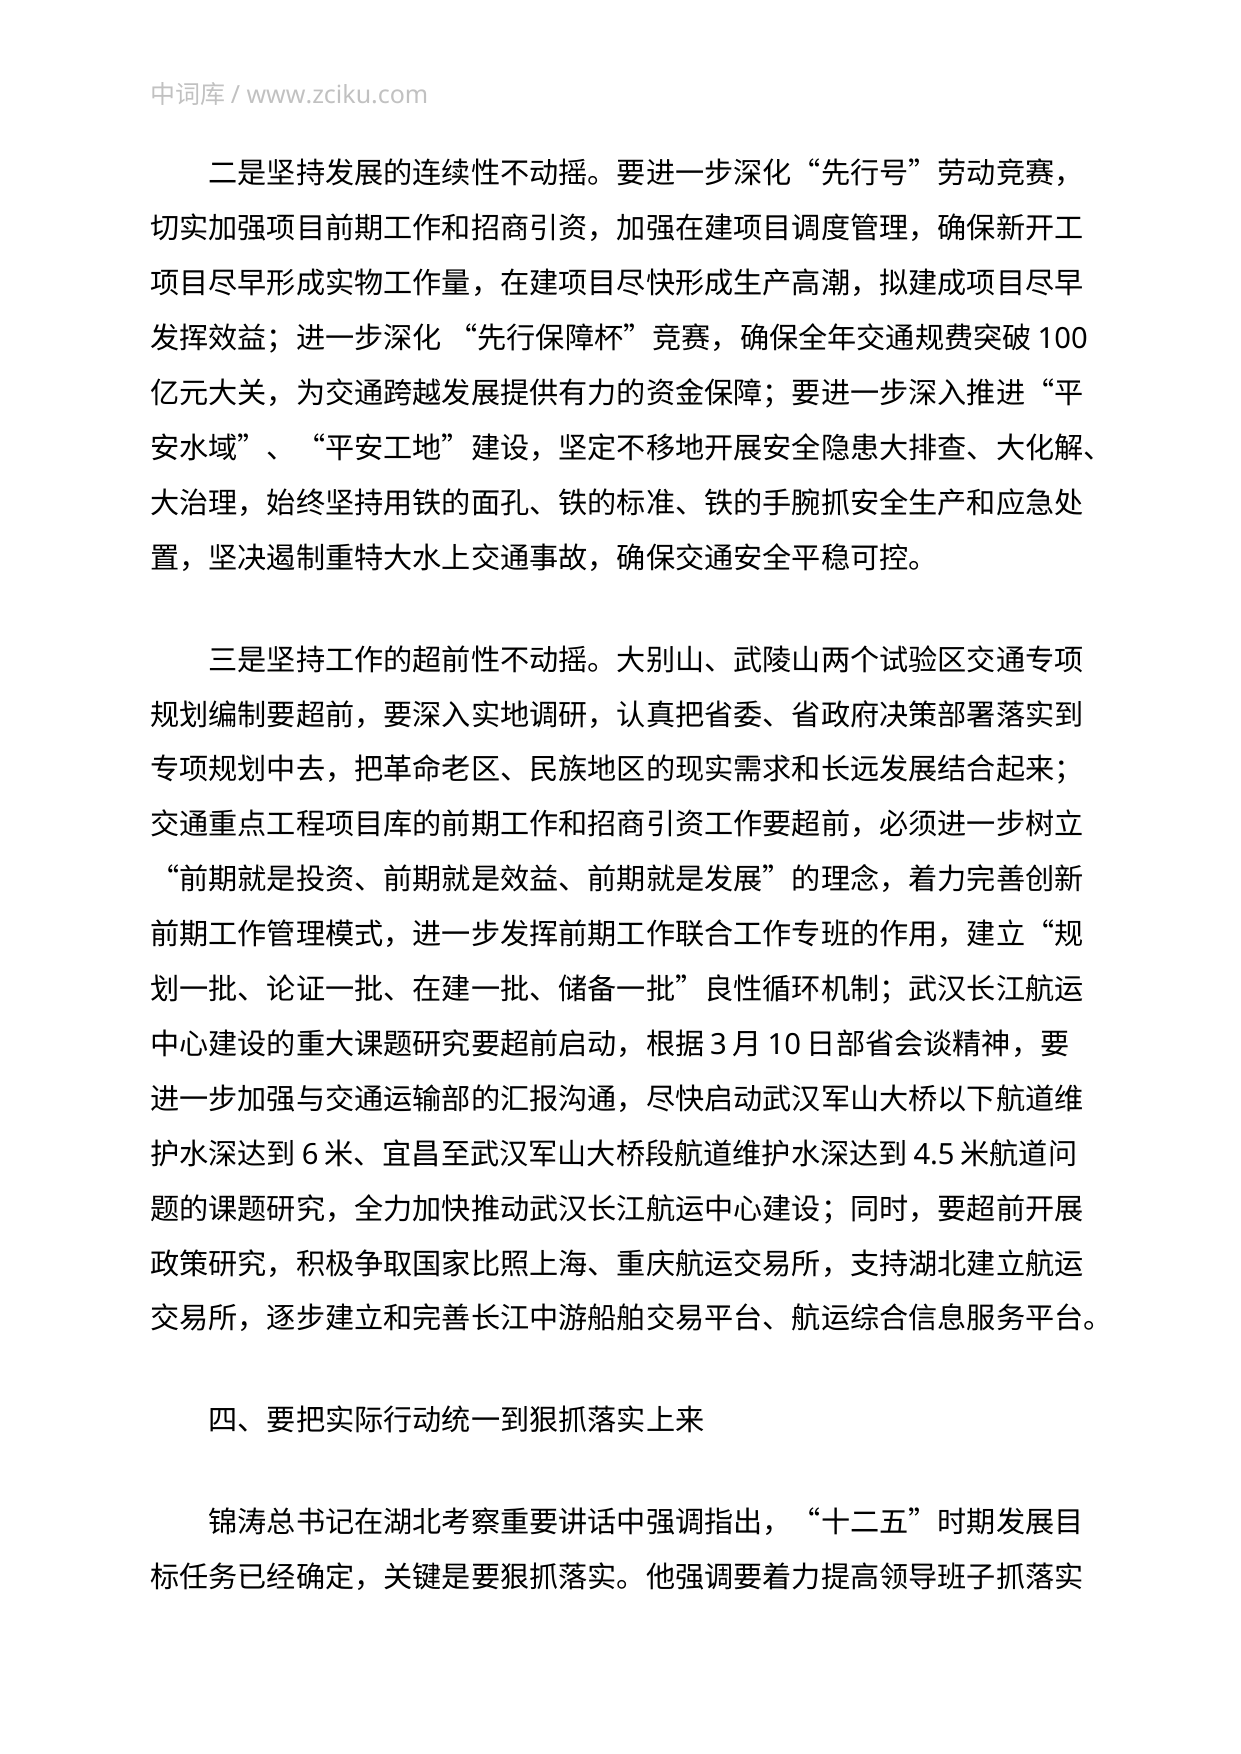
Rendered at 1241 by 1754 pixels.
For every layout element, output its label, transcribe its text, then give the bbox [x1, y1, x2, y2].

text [150, 1499, 1090, 1596]
text 四、要把实际行动统一到狠抓落实上来 [150, 1397, 1090, 1439]
text 三是坚持工作的超前性不动摇。大别山、武陵山两个试验区交通专项规划编制要超前，要深入实地调研，认真把省委、省政府决策部署落实到专项规划中去，把革命老区、民族地区的现实需求和长远发展结合起来；交通重点工程项目库的前期工作和招商引资工作要超前，必须进一步树立“前期就是投资、前期就是效益、前期就是发展”的理念，着力完善创新前期工作管理模式，进一步发挥前期工作联合工作专班的作用，建立“规划一批、论证一批、在建一批、储备一批”良性循环机制；武汉长江航运中心建设的重大课题研究要超前启动，根据3月10日部省会谈精神，要进一步加强与交通运输部的汇报沟通，尽快启动武汉军山大桥以下航道维护水深达到6米、宜昌至武汉军山大桥段航道维护水深达到4.5米航道问题的课题研究，全力加快推动武汉长江航运中心建设；同时，要超前开展政策研究，积极争取国家比照上海、重庆航运交易所，支持湖北建立航运交易所，逐步建立和完善长江中游船舶交易平台、航运综合信息服务平台。 [150, 636, 1090, 1337]
text 二是坚持发展的连续性不动摇。要进一步深化“先行号”劳动竞赛，切实加强项目前期工作和招商引资，加强在建项目调度管理，确保新开工项目尽早形成实物工作量，在建项目尽快形成生产高潮，拟建成项目尽早发挥效益；进一步深化 “先行保障杯”竞赛，确保全年交通规费突破100亿元大关，为交通跨越发展提供有力的资金保障；要进一步深入推进“平安水域”、“平安工地”建设，坚定不移地开展安全隐患大排查、大化解、大治理，始终坚持用铁的面孔、铁的标准、铁的手腕抓安全生产和应急处置，坚决遏制重特大水上交通事故，确保交通安全平稳可控。 [150, 150, 1090, 577]
